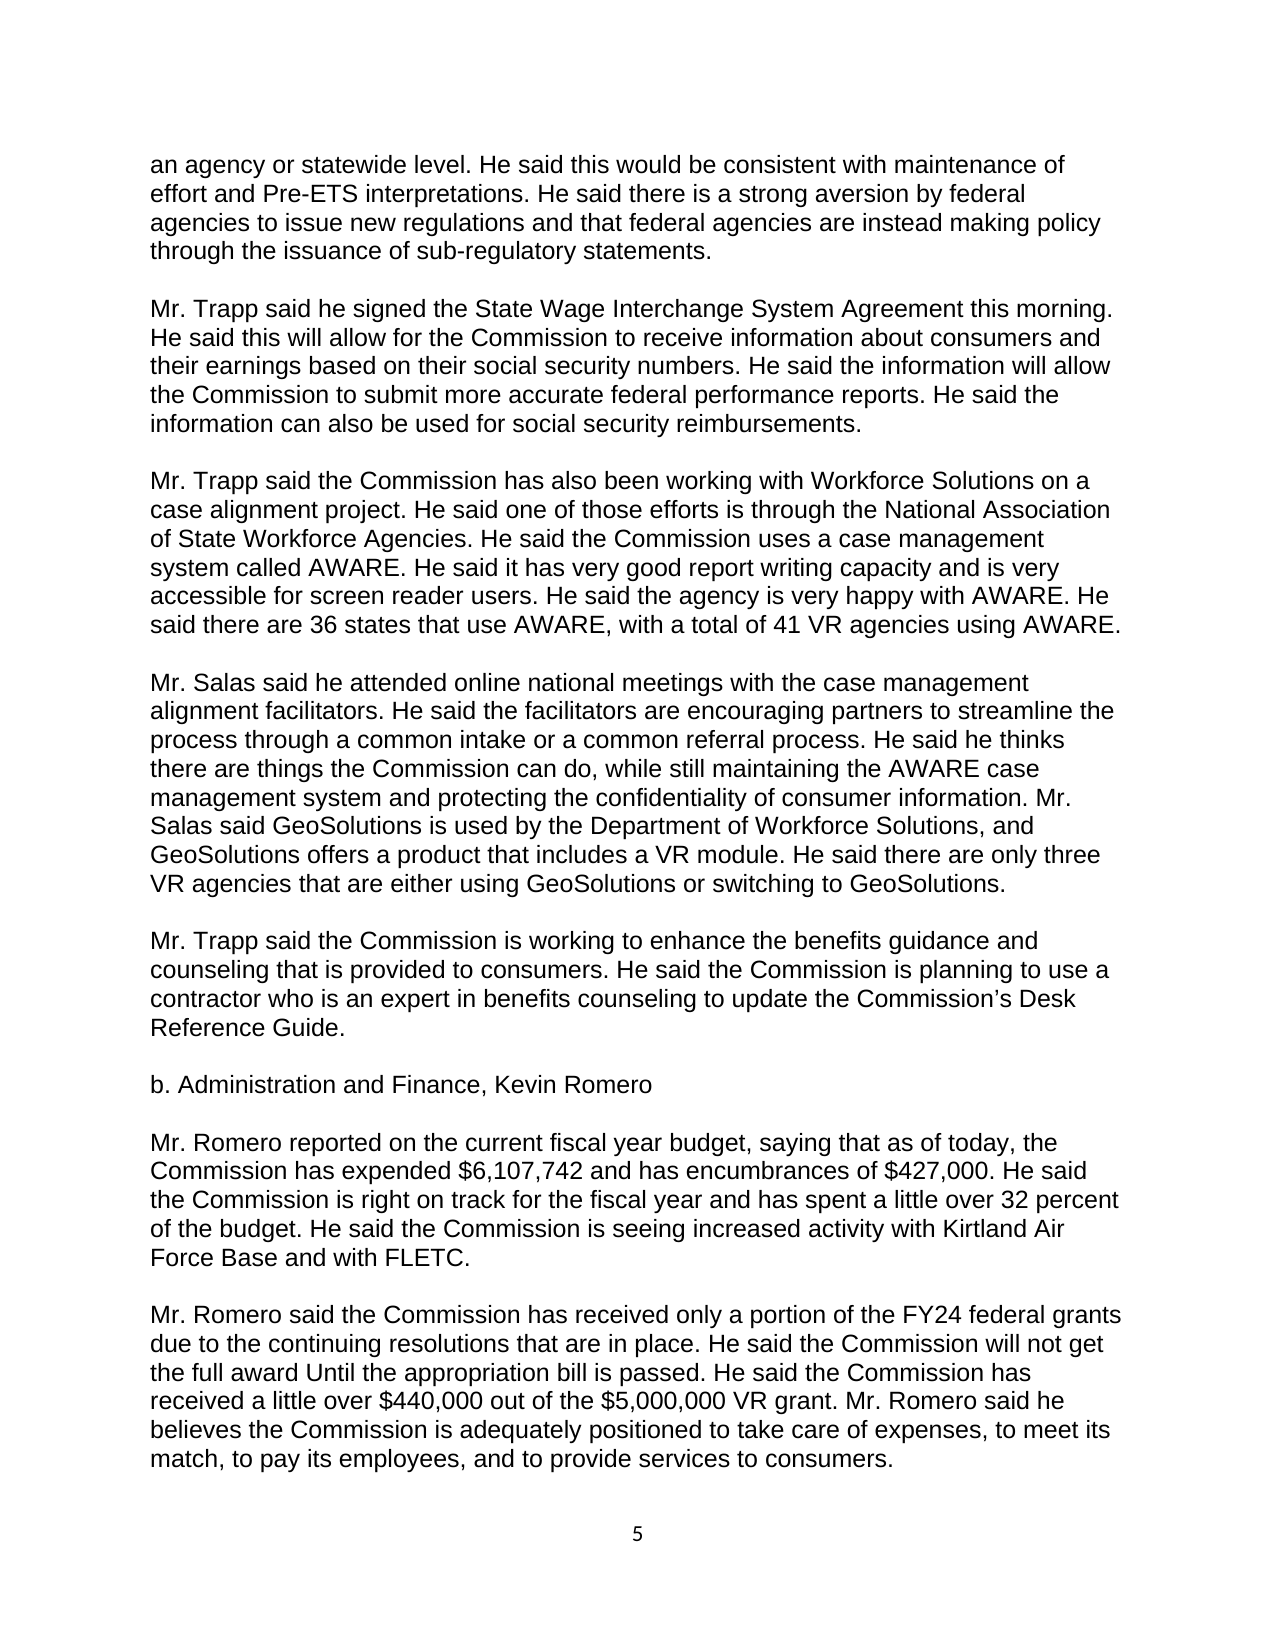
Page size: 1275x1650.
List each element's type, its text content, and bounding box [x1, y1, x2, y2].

text Mr. Trapp said the Commission is working to enhance the benefits guidance and counseling that is provided to consumers. He said the Commission is planning to use a contractor who is an expert in benefits counseling to update the Commission’s Desk Reference Guide. [150, 926, 1125, 1041]
text Mr. Trapp said he signed the State Wage Interchange System Agreement this morning. He said this will allow for the Commission to receive information about consumers and their earnings based on their social security numbers. He said the information will allow the Commission to submit more accurate federal performance reports. He said the information can also be used for social security reimbursements. [150, 294, 1125, 437]
text b. Administration and Finance, Kevin Romero [150, 1070, 1125, 1099]
text Mr. Salas said he attended online national meetings with the case management alignment facilitators. He said the facilitators are encouraging partners to streamline the process through a common intake or a common referral process. He said he thinks there are things the Commission can do, while still maintaining the AWARE case management system and protecting the confidentiality of consumer information. Mr. Salas said GeoSolutions is used by the Department of Workforce Solutions, and GeoSolutions offers a product that includes a VR module. He said there are only three VR agencies that are either using GeoSolutions or switching to GeoSolutions. [150, 667, 1125, 897]
text Mr. Trapp said the Commission has also been working with Workforce Solutions on a case alignment project. He said one of those efforts is through the National Association of State Workforce Agencies. He said the Commission uses a case management system called AWARE. He said it has very good report writing capacity and is very accessible for screen reader users. He said the agency is very happy with AWARE. He said there are 36 states that use AWARE, with a total of 41 VR agencies using AWARE. [150, 466, 1125, 639]
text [150, 150, 1125, 265]
text Mr. Romero said the Commission has received only a portion of the FY24 federal grants due to the continuing resolutions that are in place. He said the Commission will not get the full award Until the appropriation bill is passed. He said the Commission has received a little over $440,000 out of the $5,000,000 VR grant. Mr. Romero said he believes the Commission is adequately positioned to take care of expenses, to meet its match, to pay its employees, and to provide services to consumers. [150, 1300, 1125, 1472]
text Mr. Romero reported on the current fiscal year budget, saying that as of today, the Commission has expended $6,107,742 and has encumbrances of $427,000. He said the Commission is right on track for the fiscal year and has spent a little over 32 percent of the budget. He said the Commission is seeing increased activity with Kirtland Air Force Base and with FLETC. [150, 1127, 1125, 1271]
